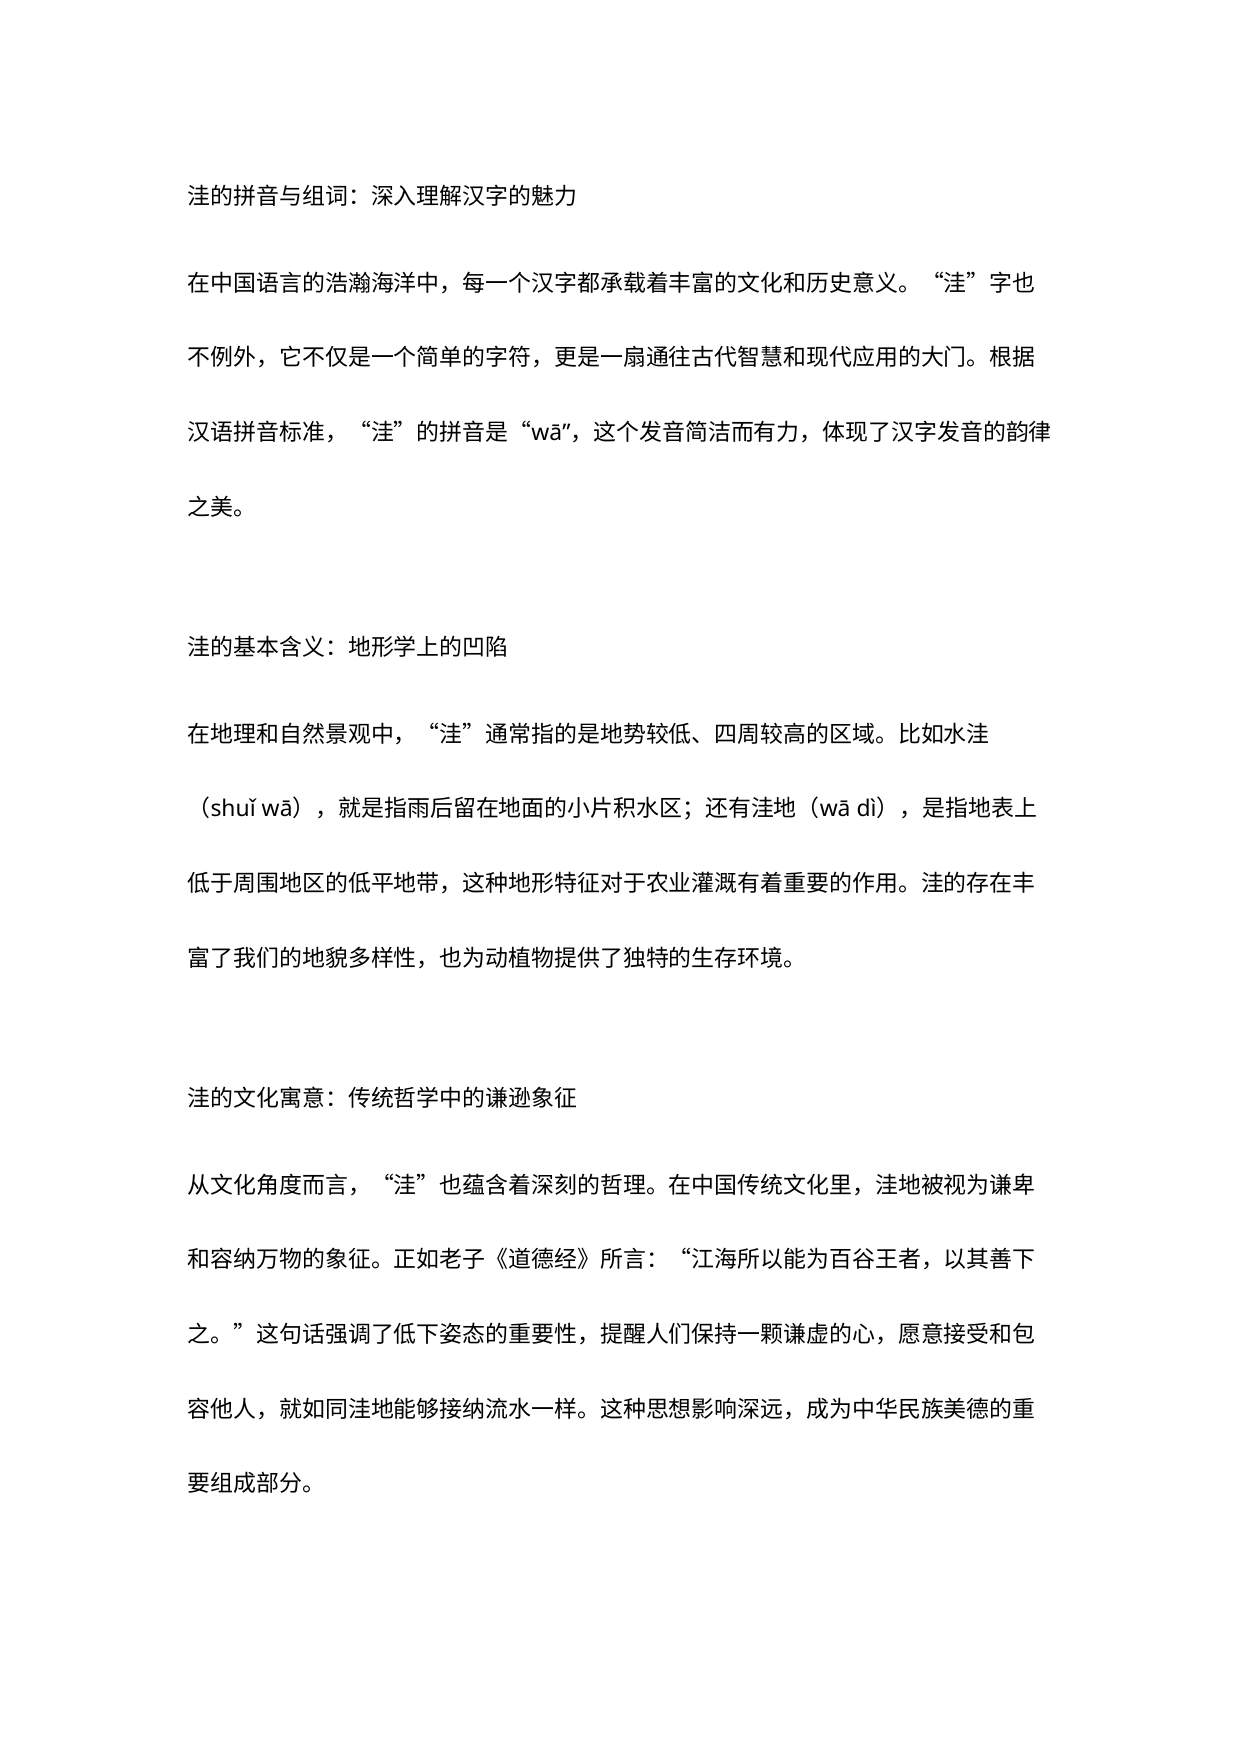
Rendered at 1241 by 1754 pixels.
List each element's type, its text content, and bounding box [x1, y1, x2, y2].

text 在地理和自然景观中，“洼”通常指的是地势较低、四周较高的区域。比如水洼（shuǐ wā），就是指雨后留在地面的小片积水区；还有洼地（wā dì），是指地表上低于周围地区的低平地带，这种地形特征对于农业灌溉有着重要的作用。洼的存在丰富了我们的地貌多样性，也为动植物提供了独特的生存环境。 [187, 699, 1053, 989]
text 在中国语言的浩瀚海洋中，每一个汉字都承载着丰富的文化和历史意义。“洼”字也不例外，它不仅是一个简单的字符，更是一扇通往古代智慧和现代应用的大门。根据汉语拼音标准，“洼”的拼音是“wā”，这个发音简洁而有力，体现了汉字发音的韵律之美。 [187, 248, 1053, 538]
text 从文化角度而言，“洼”也蕴含着深刻的哲理。在中国传统文化里，洼地被视为谦卑和容纳万物的象征。正如老子《道德经》所言：“江海所以能为百谷王者，以其善下之。”这句话强调了低下姿态的重要性，提醒人们保持一颗谦虚的心，愿意接受和包容他人，就如同洼地能够接纳流水一样。这种思想影响深远，成为中华民族美德的重要组成部分。 [187, 1151, 1053, 1514]
text 洼的基本含义：地形学上的凹陷 [187, 613, 1053, 678]
text 洼的文化寓意：传统哲学中的谦逊象征 [187, 1064, 1053, 1129]
text 洼的拼音与组词：深入理解汉字的魅力 [187, 162, 1053, 227]
